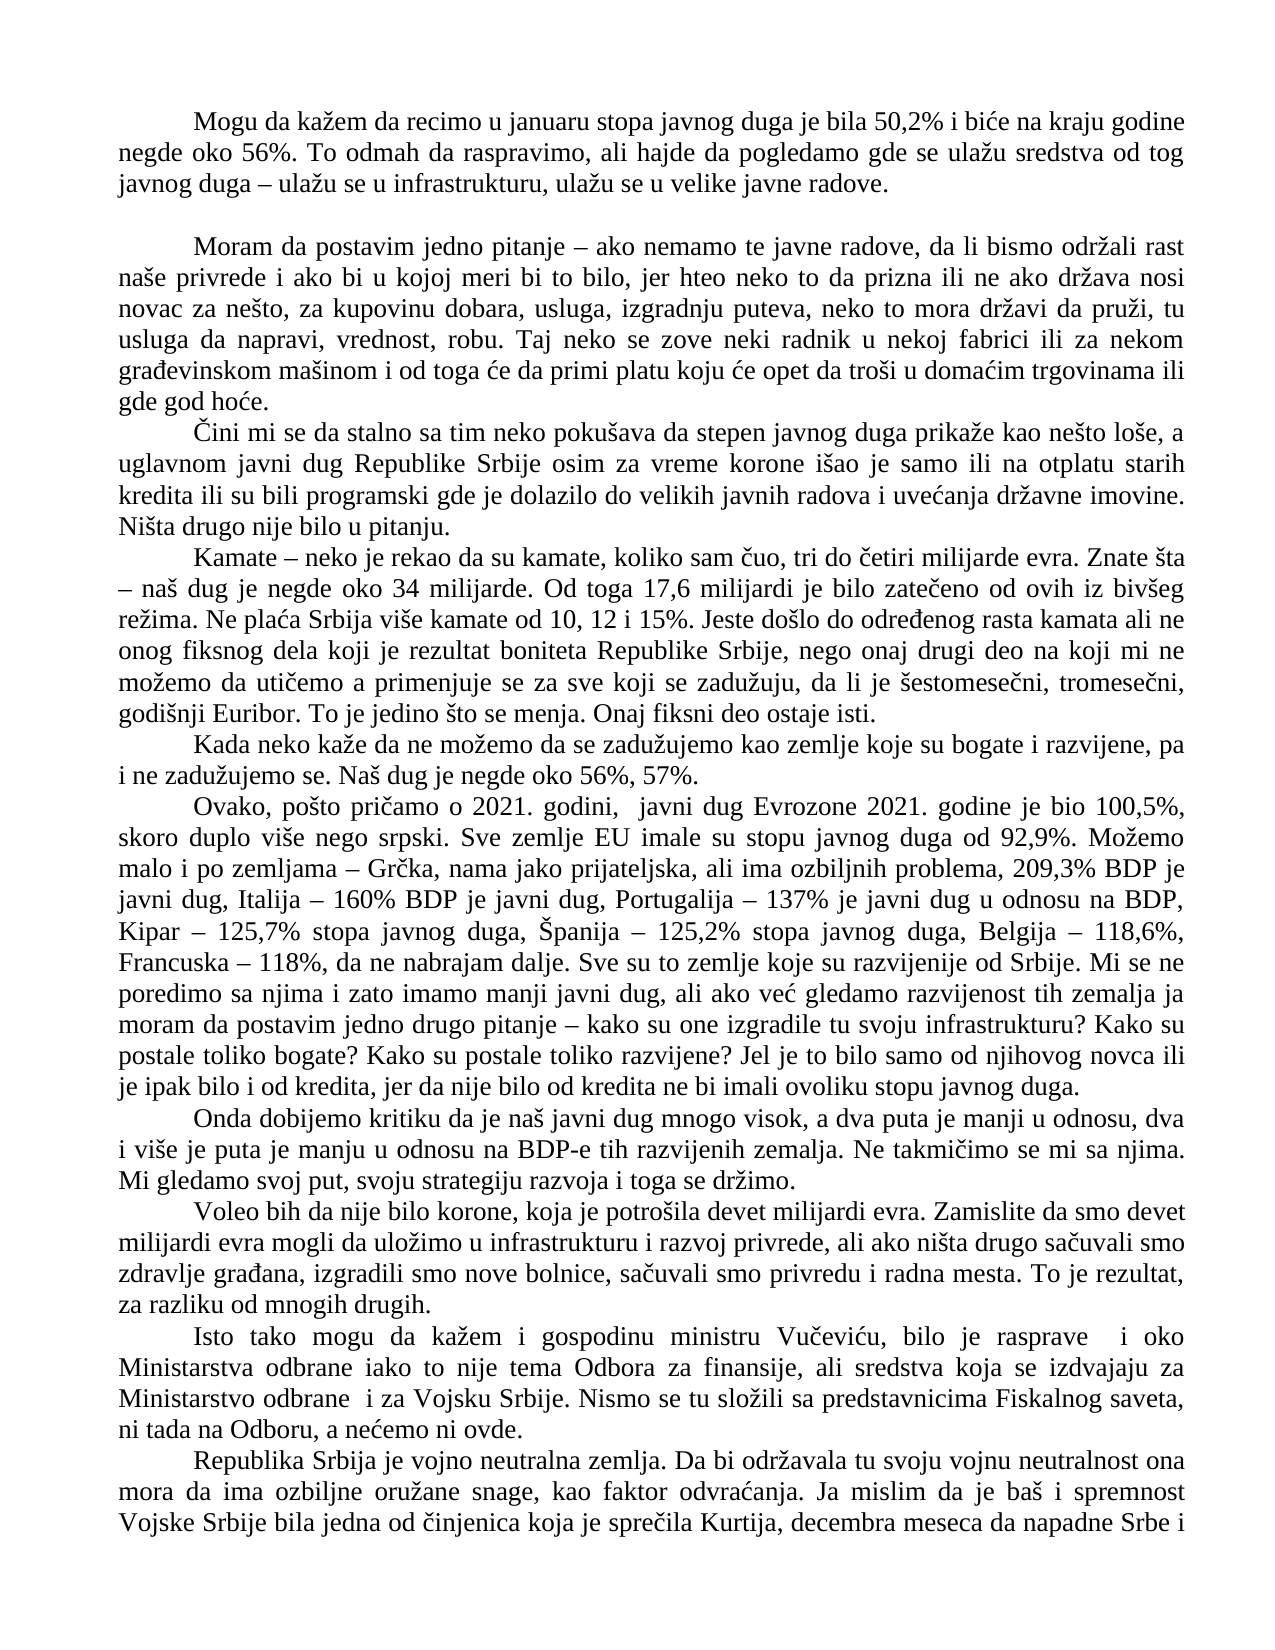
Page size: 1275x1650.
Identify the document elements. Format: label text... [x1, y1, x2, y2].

text Kamate – neko je rekao da su kamate, koliko sam čuo, tri do četiri milijarde evra. Znate šta – naš dug je negde oko 34 milijarde. Od toga 17,6 milijardi je bilo zatečeno od ovih iz bivšeg režima. Ne plaća Srbija više kamate od 10, 12 i 15%. Jeste došlo do određenog rasta kamata ali ne onog fiksnog dela koji je rezultat boniteta Republike Srbije, nego onaj drugi deo na koji mi ne možemo da utičemo a primenjuje se za sve koji se zadužuju, da li je šestomesečni, tromesečni, godišnji Euribor. To je jedino što se menja. Onaj fiksni deo ostaje isti. [118, 541, 1186, 728]
text Onda dobijemo kritiku da je naš javni dug mnogo visok, a dva puta je manji u odnosu, dva i više je puta je manju u odnosu na BDP-e tih razvijenih zemalja. Ne takmičimo se mi sa njima. Mi gledamo svoj put, svoju strategiju razvoja i toga se držimo. [118, 1102, 1186, 1195]
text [118, 1444, 1186, 1538]
text Voleo bih da nije bilo korone, koja je potrošila devet milijardi evra. Zamislite da smo devet milijardi evra mogli da uložimo u infrastrukturu i razvoj privrede, ali ako ništa drugo sačuvali smo zdravlje građana, izgradili smo nove bolnice, sačuvali smo privredu i radna mesta. To je rezultat, za razliku od mnogih drugih. [118, 1195, 1186, 1320]
text Moram da postavim jedno pitanje – ako nemamo te javne radove, da li bismo održali rast naše privrede i ako bi u kojoj meri bi to bilo, jer hteo neko to da prizna ili ne ako država nosi novac za nešto, za kupovinu dobara, usluga, izgradnju puteva, neko to mora državi da pruži, tu usluga da napravi, vrednost, robu. Taj neko se zove neki radnik u nekoj fabrici ili za nekom građevinskom mašinom i od toga će da primi platu koju će opet da troši u domaćim trgovinama ili gde god hoće. [118, 229, 1186, 416]
text Mogu da kažem da recimo u januaru stopa javnog duga je bila 50,2% i biće na kraju godine negde oko 56%. To odmah da raspravimo, ali hajde da pogledamo gde se ulažu sredstva od tog javnog duga – ulažu se u infrastrukturu, ulažu se u velike javne radove. [118, 105, 1186, 198]
text Čini mi se da stalno sa tim neko pokušava da stepen javnog duga prikaže kao nešto loše, a uglavnom javni dug Republike Srbije osim za vreme korone išao je samo ili na otplatu starih kredita ili su bili programski gde je dolazilo do velikih javnih radova i uvećanja državne imovine. Ništa drugo nije bilo u pitanju. [118, 416, 1186, 541]
text Isto tako mogu da kažem i gospodinu ministru Vučeviću, bilo je rasprave i oko Ministarstva odbrane iako to nije tema Odbora za finansije, ali sredstva koja se izdvajaju za Ministarstvo odbrane i za Vojsku Srbije. Nismo se tu složili sa predstavnicima Fiskalnog saveta, ni tada na Odboru, a nećemo ni ovde. [118, 1320, 1186, 1444]
text Kada neko kaže da ne možemo da se zadužujemo kao zemlje koje su bogate i razvijene, pa i ne zadužujemo se. Naš dug je negde oko 56%, 57%. [118, 728, 1186, 790]
text Ovako, pošto pričamo o 2021. godini, javni dug Evrozone 2021. godine je bio 100,5%, skoro duplo više nego srpski. Sve zemlje EU imale su stopu javnog duga od 92,9%. Možemo malo i po zemljama – Grčka, nama jako prijateljska, ali ima ozbiljnih problema, 209,3% BDP je javni dug, Italija – 160% BDP je javni dug, Portugalija – 137% je javni dug u odnosu na BDP, Kipar – 125,7% stopa javnog duga, Španija – 125,2% stopa javnog duga, Belgija – 118,6%, Francuska – 118%, da ne nabrajam dalje. Sve su to zemlje koje su razvijenije od Srbije. Mi se ne poredimo sa njima i zato imamo manji javni dug, ali ako već gledamo razvijenost tih zemalja ja moram da postavim jedno drugo pitanje – kako su one izgradile tu svoju infrastrukturu? Kako su postale toliko bogate? Kako su postale toliko razvijene? Jel je to bilo samo od njihovog novca ili je ipak bilo i od kredita, jer da nije bilo od kredita ne bi imali ovoliku stopu javnog duga. [118, 790, 1186, 1102]
